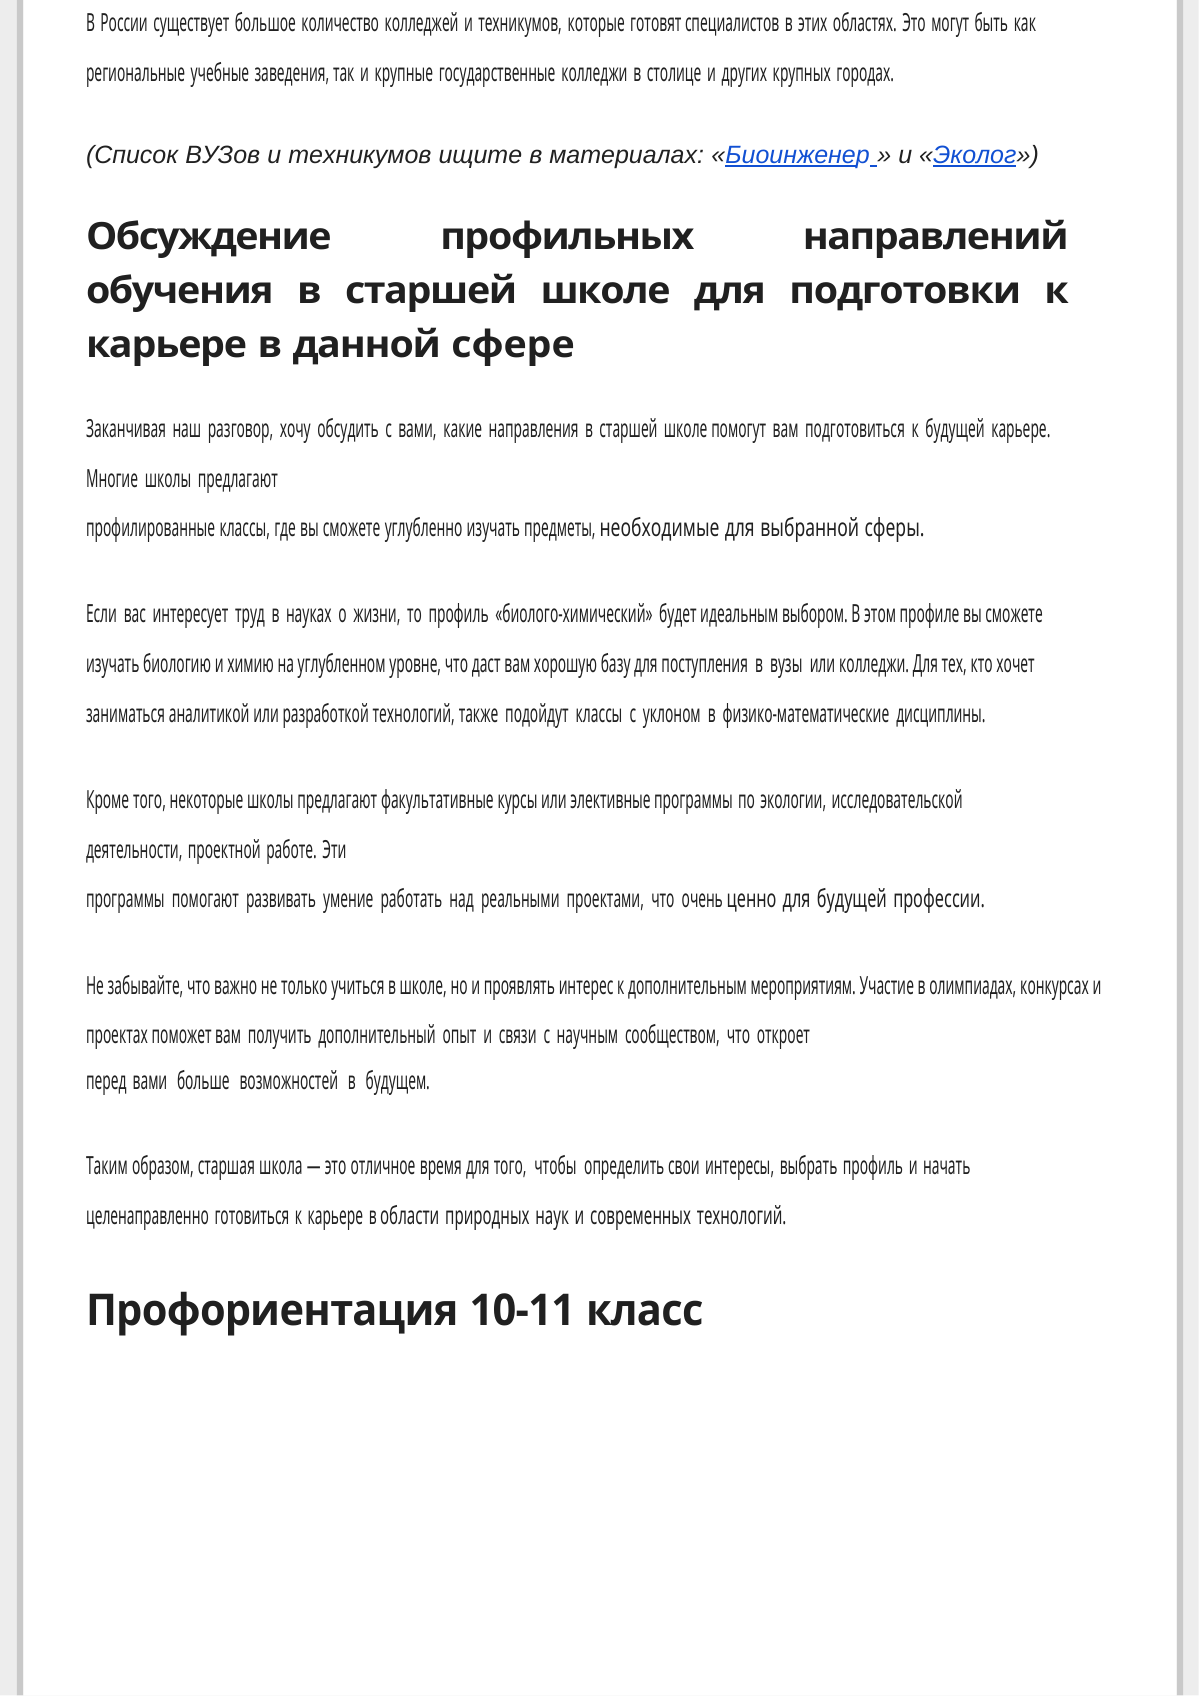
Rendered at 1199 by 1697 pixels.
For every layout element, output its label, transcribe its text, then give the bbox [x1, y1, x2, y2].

text профилированные классы, где вы сможете углубленно изучать предметы, необходимые для выбранной сферы. [86, 510, 1103, 544]
text программы помогают развивать умение работать над реальными проектами, что очень ценно для будущей профессии. [86, 881, 1106, 915]
text В России существует большое количество колледжей и техникумов, которые готовят специалистов в этих областях. Это могут быть как региональные учебные заведения, так и крупные государственные колледжи в столице и других крупных городах. [86, 4, 1086, 88]
text Кроме того, некоторые школы предлагают факультативные курсы или элективные программы по экологии, исследовательской деятельности, проектной работе. Эти [86, 782, 1045, 865]
text перед вами больше возможностей в будущем. [86, 1067, 1199, 1095]
subtitle Обсуждение профильных направлений обучения в старшей школе для подготовки к карьере в данной сфере [86, 209, 1070, 368]
text Заканчивая наш разговор, хочу обсудить с вами, какие направления в старшей школе помогут вам подготовиться к будущей карьере. Многие школы предлагают [86, 411, 1103, 494]
text Не забывайте, что важно не только учиться в школе, но и проявлять интерес к дополнительным мероприятиям. Участие в олимпиадах, конкурсах и проектах поможет вам получить дополнительный опыт и связи с научным сообществом, что откроет [86, 967, 1103, 1051]
text (Список ВУЗов и техникумов ищите в материалах: «Биоинженер » и «Эколог») [86, 140, 1199, 169]
subtitle Профориентация 10-11 класс [86, 1279, 1199, 1338]
text Если вас интересует труд в науках о жизни, то профиль «биолого-химический» будет идеальным выбором. В этом профиле вы сможете изучать биологию и химию на углубленном уровне, что даст вам хорошую базу для поступления в вузы или колледжи. Для тех, кто хочет заниматься аналитикой или разработкой технологий, также подойдут классы с уклоном в физико-математические дисциплины. [86, 596, 1079, 729]
text Таким образом, старшая школа — это отличное время для того, чтобы определить свои интересы, выбрать профиль и начать целенаправленно готовиться к карьере в области природных наук и современных технологий. [86, 1148, 1069, 1232]
